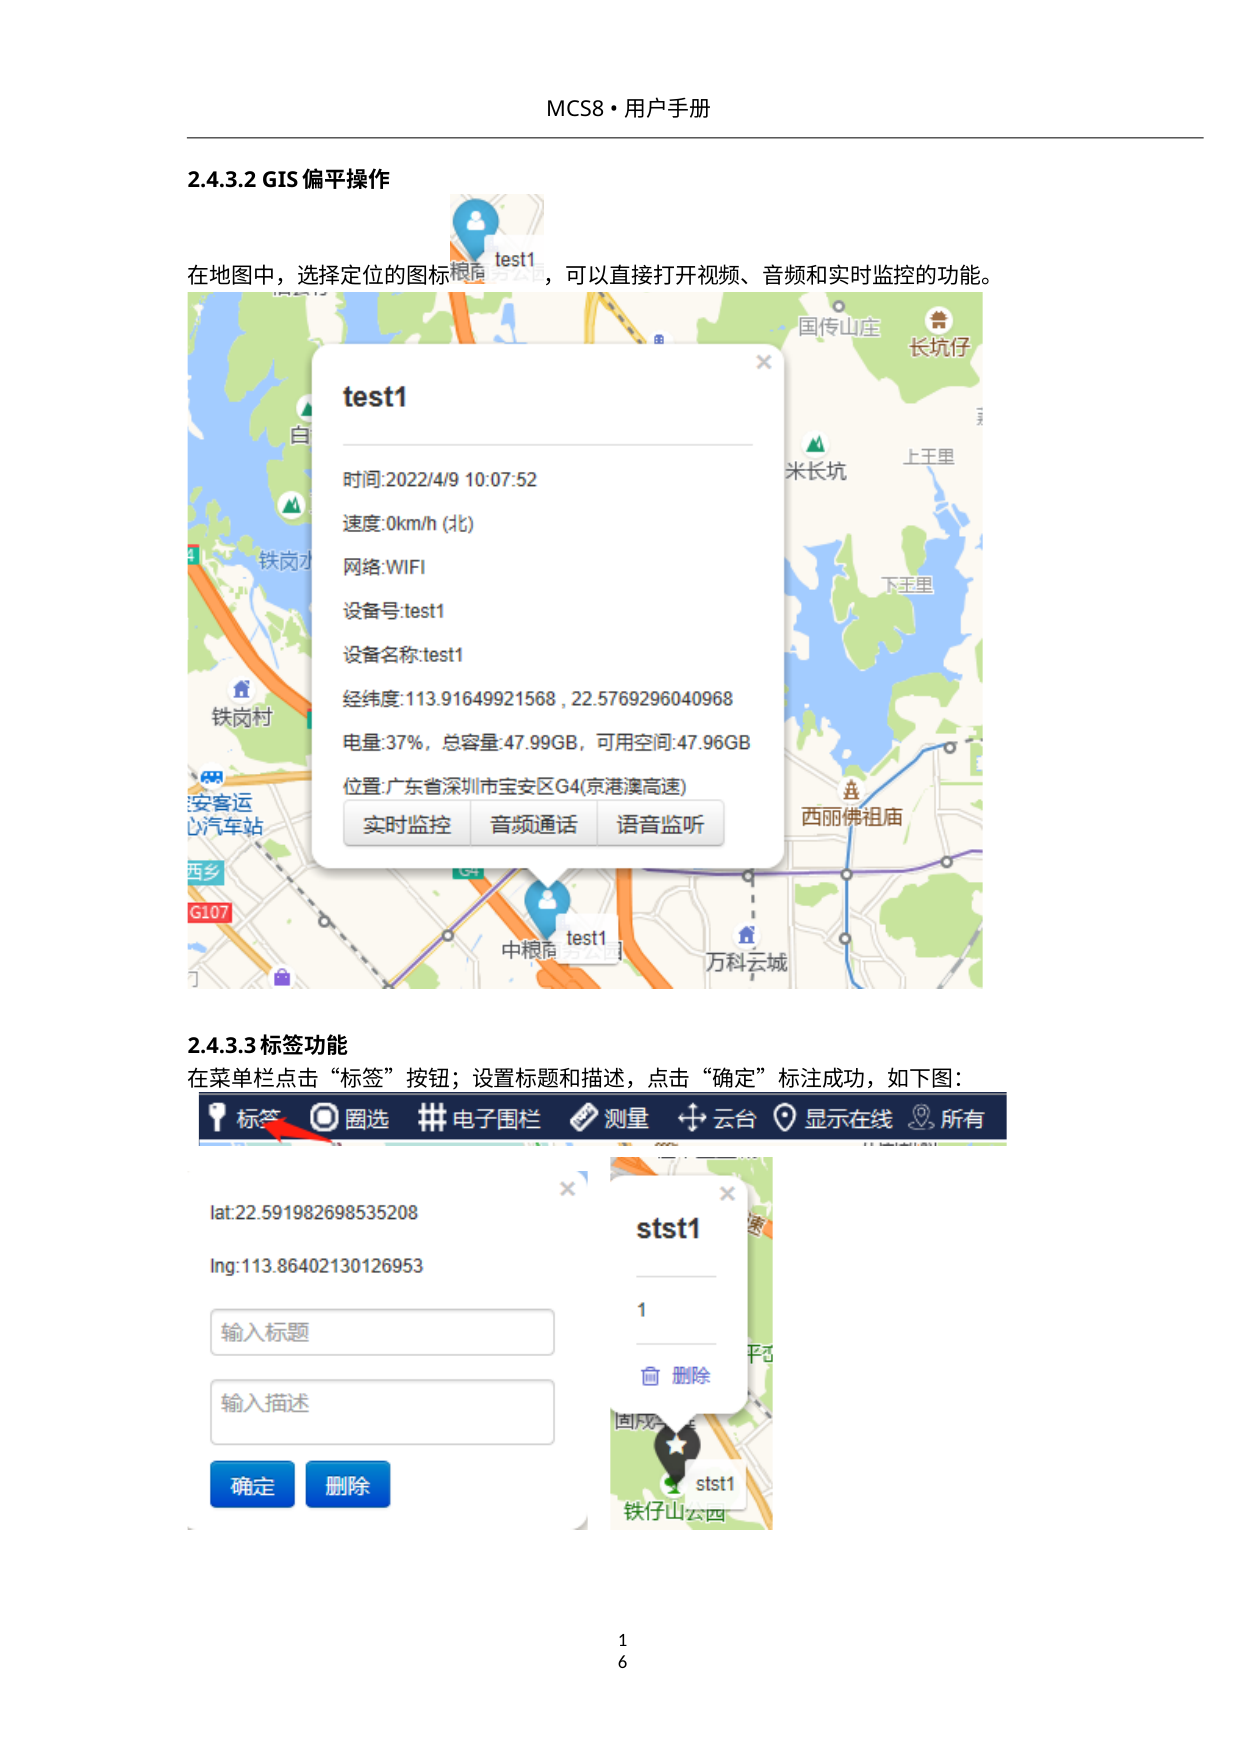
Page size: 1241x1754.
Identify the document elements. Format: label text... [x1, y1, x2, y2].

text 在地图中，选择定位的图标，可以直接打开视频、音频和实时监控的功能。 [187, 194, 1053, 292]
picture [187, 292, 983, 989]
text 在菜单栏点击“标签”按钮；设置标题和描述，点击“确定”标注成功，如下图： [187, 1060, 1053, 1093]
subtitle 2.4.3.3标签功能 [187, 1028, 1053, 1060]
picture [187, 1171, 588, 1530]
picture [610, 1157, 773, 1530]
picture [198, 1092, 1007, 1146]
subtitle 2.4.3.2 GIS偏平操作 [187, 162, 1053, 194]
picture [450, 194, 544, 284]
